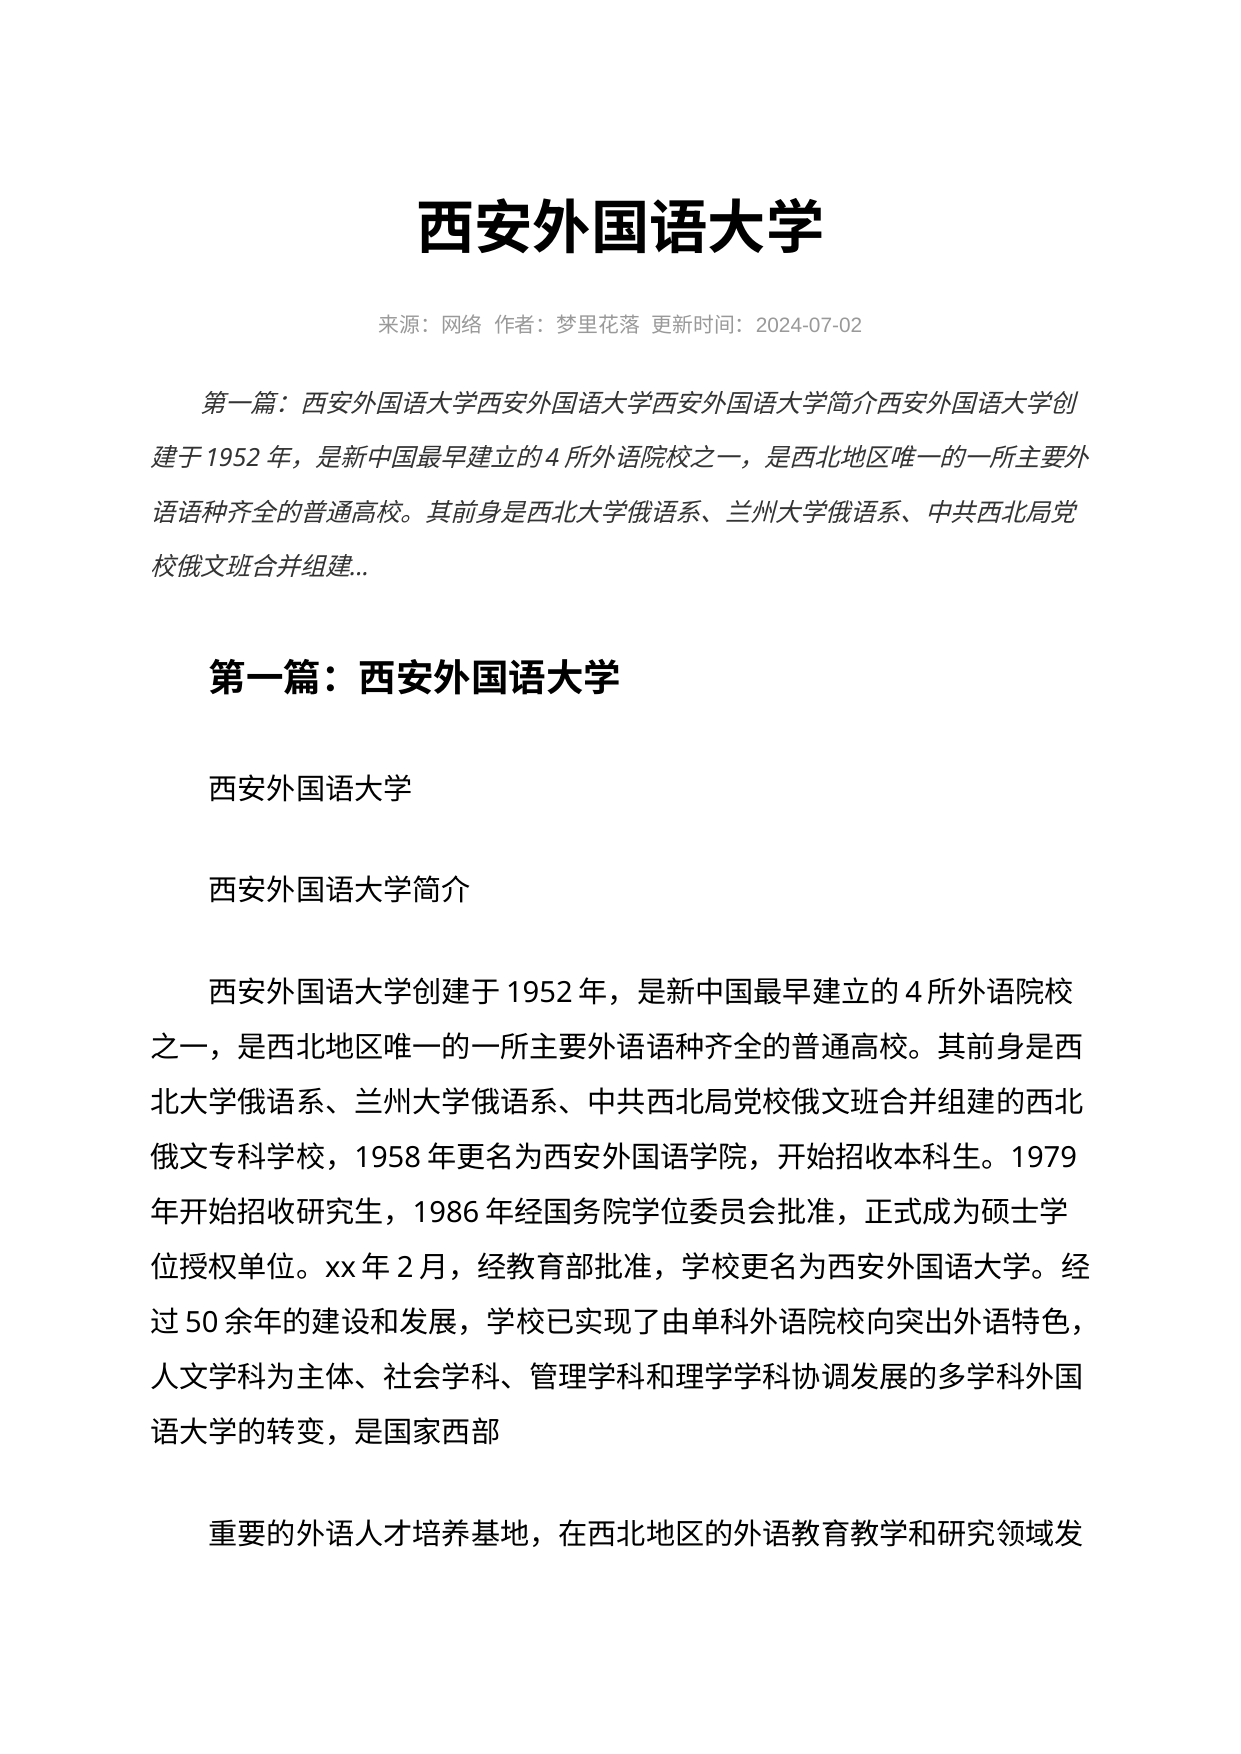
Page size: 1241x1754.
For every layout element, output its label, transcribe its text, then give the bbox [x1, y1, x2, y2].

text 西安外国语大学简介 [150, 867, 1090, 909]
text 第一篇：西安外国语大学 [150, 648, 1090, 702]
subtitle 西安外国语大学 [150, 181, 1090, 266]
text 西安外国语大学 [150, 765, 1090, 807]
text 来源：网络 作者：梦里花落 更新时间：2024-07-02 [150, 313, 1090, 337]
text 第一篇：西安外国语大学西安外国语大学西安外国语大学简介西安外国语大学创建于1952年，是新中国最早建立的4所外语院校之一，是西北地区唯一的一所主要外语语种齐全的普通高校。其前身是西北大学俄语系、兰州大学俄语系、中共西北局党校俄文班合并组建... [150, 383, 1090, 583]
text 西安外国语大学创建于1952年，是新中国最早建立的4所外语院校之一，是西北地区唯一的一所主要外语语种齐全的普通高校。其前身是西北大学俄语系、兰州大学俄语系、中共西北局党校俄文班合并组建的西北俄文专科学校，1958年更名为西安外国语学院，开始招收本科生。1979年开始招收研究生，1986年经国务院学位委员会批准，正式成为硕士学位授权单位。xx年2月，经教育部批准，学校更名为西安外国语大学。经过50余年的建设和发展，学校已实现了由单科外语院校向突出外语特色，人文学科为主体、社会学科、管理学科和理学学科协调发展的多学科外国语大学的转变，是国家西部 [150, 969, 1090, 1451]
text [150, 1510, 1090, 1552]
